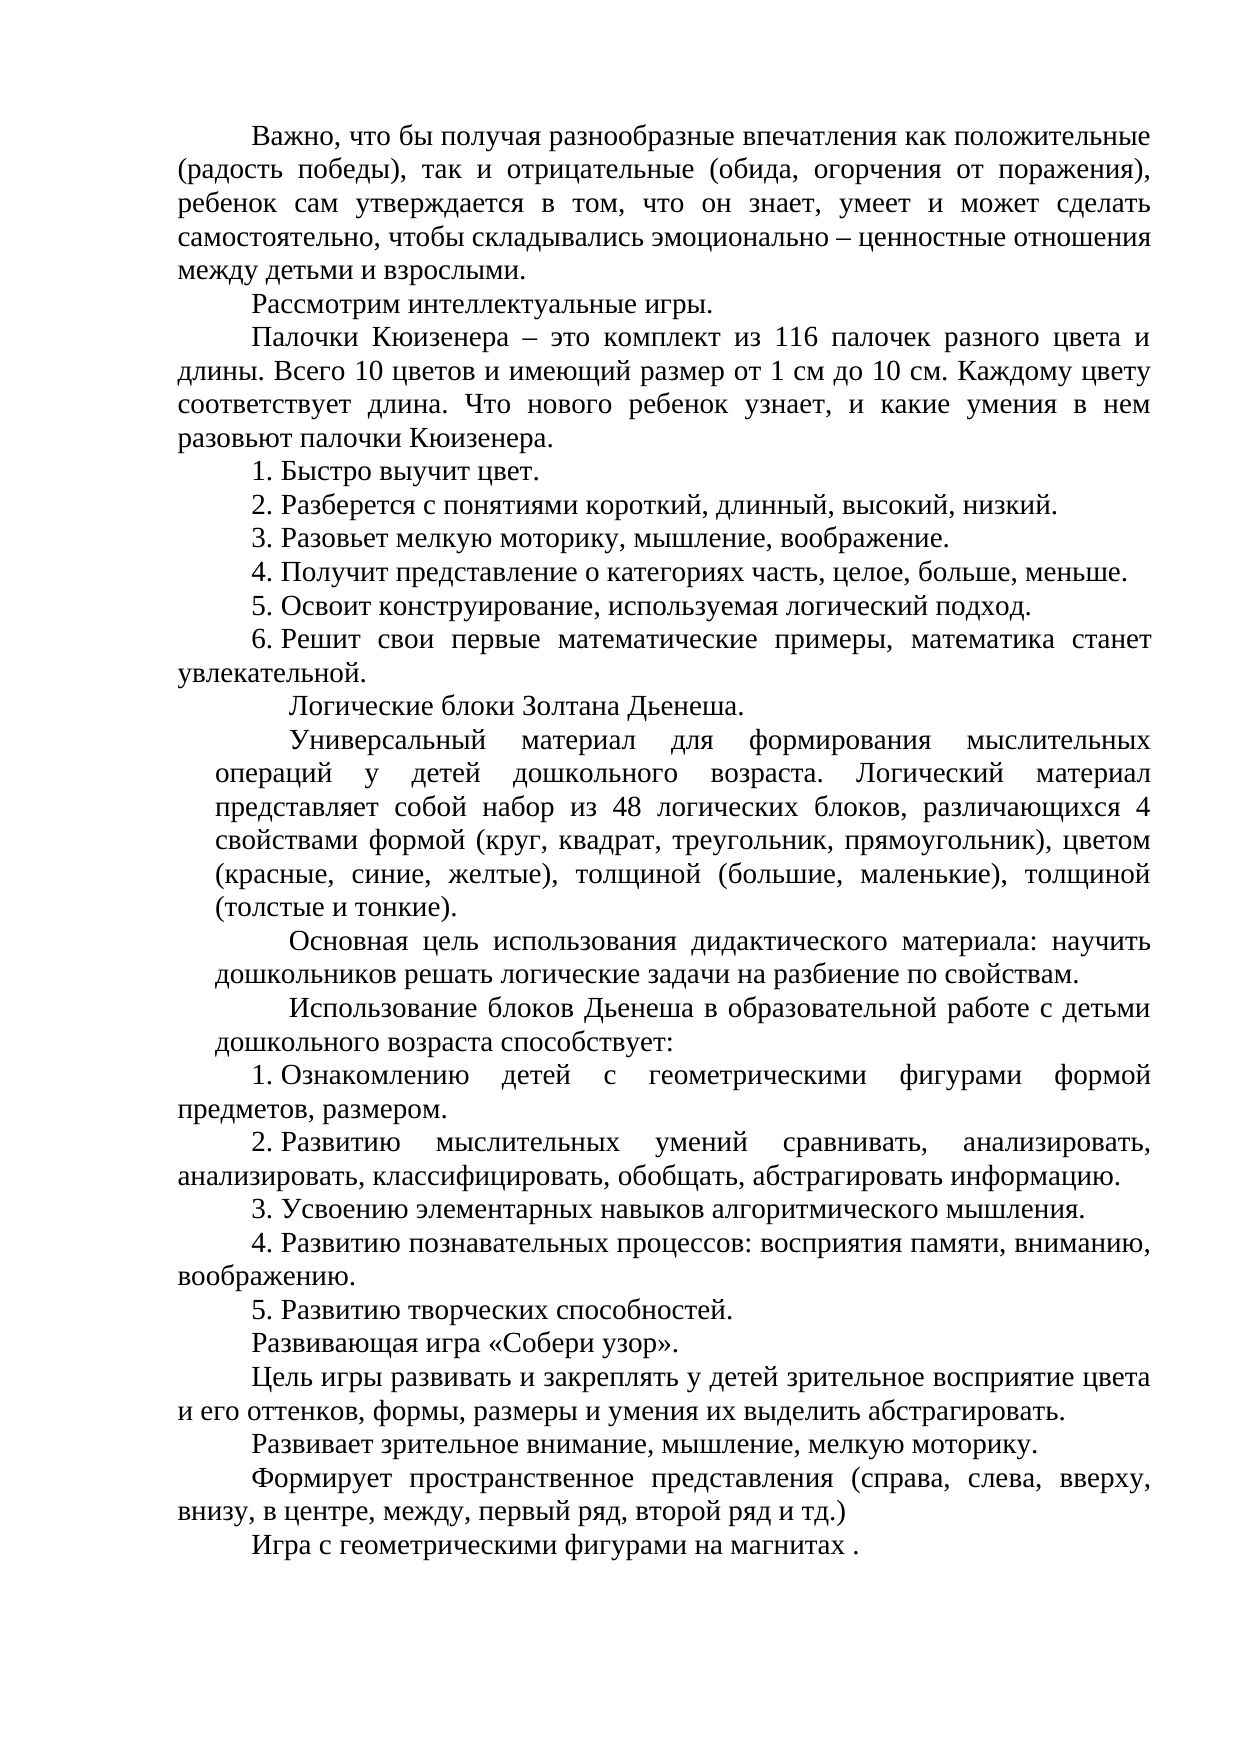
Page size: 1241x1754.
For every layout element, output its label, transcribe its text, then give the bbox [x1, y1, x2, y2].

text Универсальный материал для формирования мыслительных операций у детей дошкольного возраста. Логический материал представляет собой набор из 48 логических блоков, различающихся 4 свойствами формой (круг, квадрат, треугольник, прямоугольник), цветом (красные, синие, желтые), толщиной (большие, маленькие), толщиной (толстые и тонкие). [215, 722, 1152, 923]
text Логические блоки Золтана Дьенеша. [215, 688, 1152, 722]
text Игра с геометрическими фигурами на магнитах . [177, 1527, 1152, 1560]
list Получит представление о категориях часть, целое, больше, меньше. [177, 554, 1152, 588]
list Разберется с понятиями короткий, длинный, высокий, низкий. [177, 487, 1152, 521]
list Быстро выучит цвет. [177, 453, 1152, 487]
text Формирует пространственное представления (справа, слева, вверху, внизу, в центре, между, первый ряд, второй ряд и тд.) [177, 1460, 1152, 1527]
list Усвоению элементарных навыков алгоритмического мышления. [177, 1191, 1152, 1225]
list Освоит конструирование, используемая логический подход. [177, 588, 1152, 621]
list Ознакомлению детей с геометрическими фигурами формой предметов, размером. [177, 1057, 1152, 1124]
text Палочки Кюизенера – это комплект из 116 палочек разного цвета и длины. Всего 10 цветов и имеющий размер от 1 см до 10 см. Каждому цвету соответствует длина. Что нового ребенок узнает, и какие умения в нем разовьют палочки Кюизенера. [177, 319, 1152, 453]
text Основная цель использования дидактического материала: научить дошкольников решать логические задачи на разбиение по свойствам. [215, 923, 1152, 990]
text Развивает зрительное внимание, мышление, мелкую моторику. [177, 1426, 1152, 1460]
list Решит свои первые математические примеры, математика станет увлекательной. [177, 621, 1152, 688]
list Развитию творческих способностей. [177, 1292, 1152, 1326]
list Развитию познавательных процессов: восприятия памяти, вниманию, воображению. [177, 1225, 1152, 1292]
text Цель игры развивать и закреплять у детей зрительное восприятие цвета и его оттенков, формы, размеры и умения их выделить абстрагировать. [177, 1359, 1152, 1426]
text Использование блоков Дьенеша в образовательной работе с детьми дошкольного возраста способствует: [215, 990, 1152, 1057]
text Развивающая игра «Собери узор». [177, 1326, 1152, 1359]
list Разовьет мелкую моторику, мышление, воображение. [177, 521, 1152, 554]
text Рассмотрим интеллектуальные игры. [177, 286, 1152, 319]
text Важно, что бы получая разнообразные впечатления как положительные (радость победы), так и отрицательные (обида, огорчения от поражения), ребенок сам утверждается в том, что он знает, умеет и может сделать самостоятельно, чтобы складывались эмоционально – ценностные отношения между детьми и взрослыми. [177, 118, 1152, 286]
list Развитию мыслительных умений сравнивать, анализировать, анализировать, классифицировать, обобщать, абстрагировать информацию. [177, 1124, 1152, 1191]
